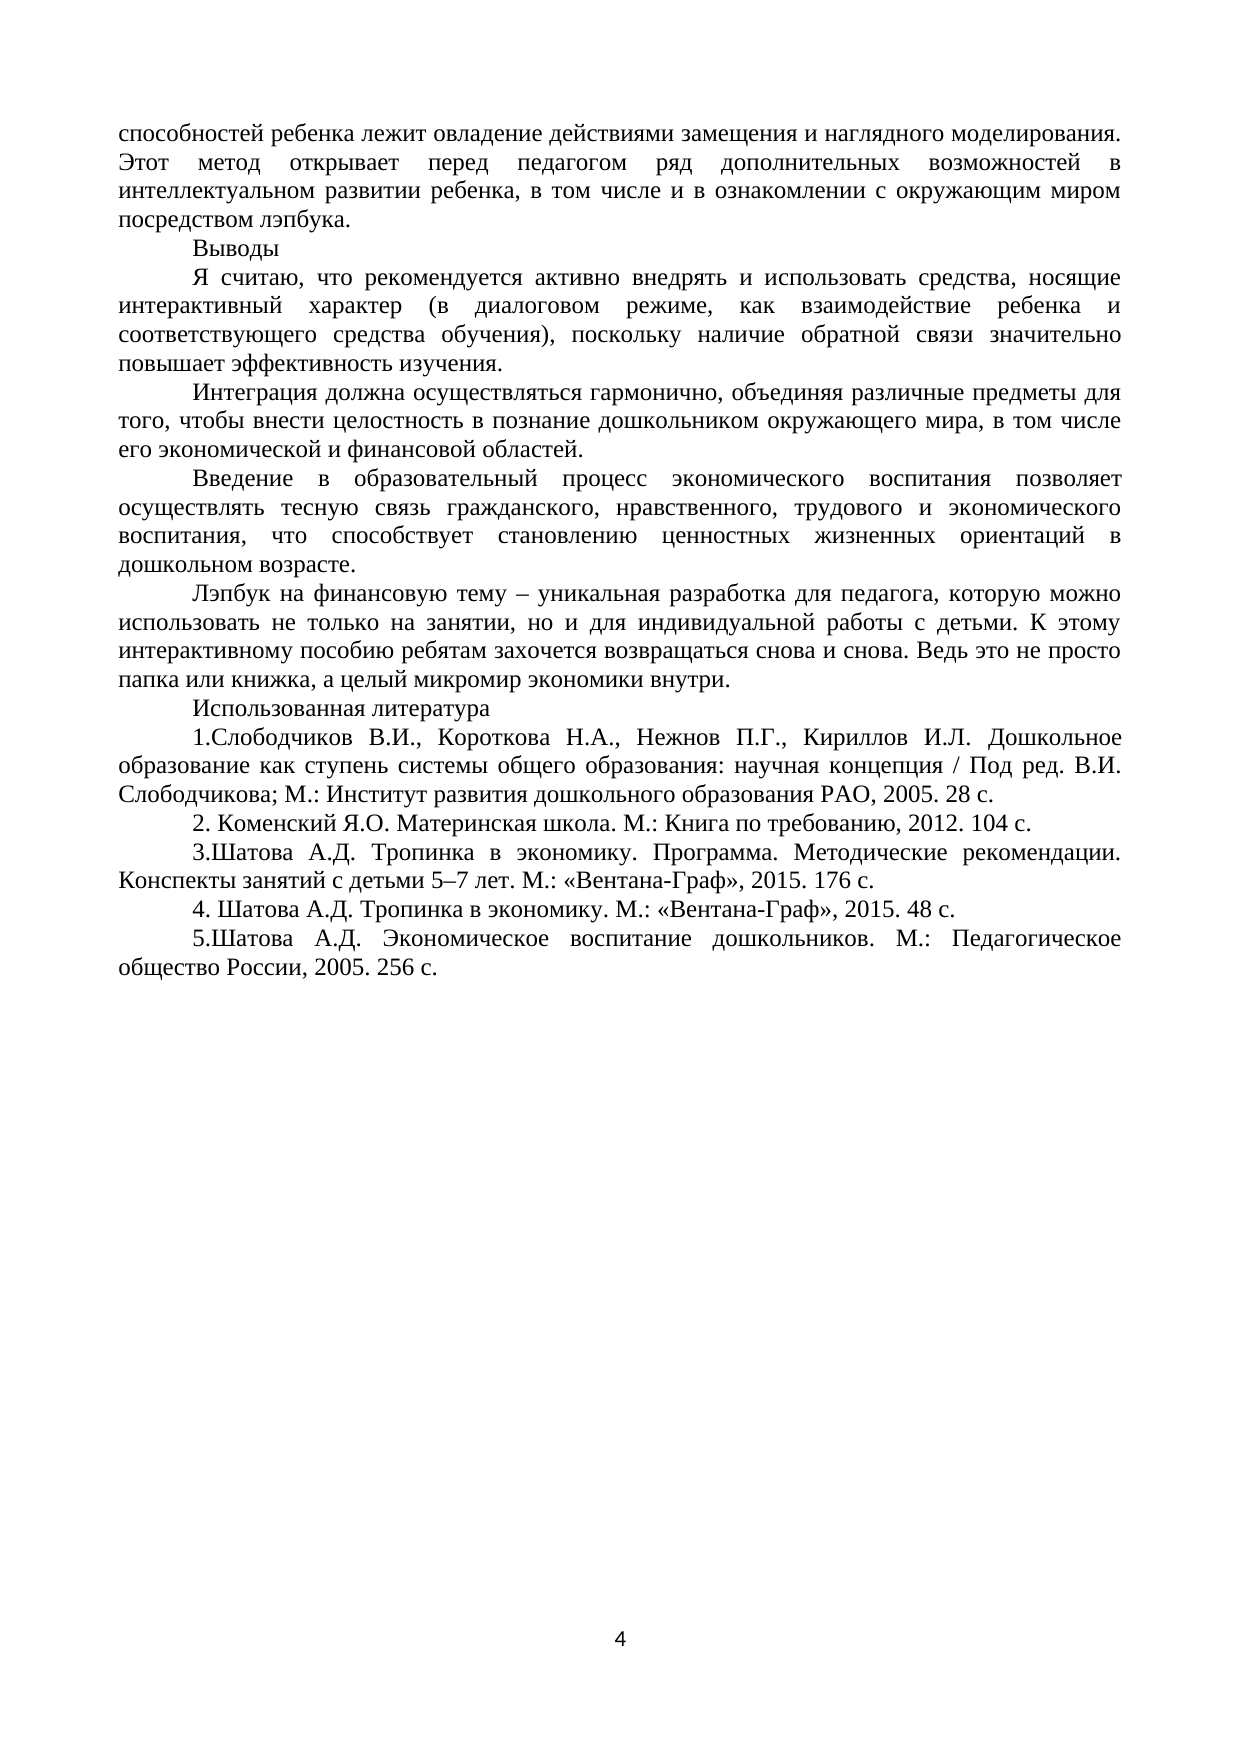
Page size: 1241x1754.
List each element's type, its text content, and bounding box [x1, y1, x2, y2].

text Я считаю, что рекомендуется активно внедрять и использовать средства, носящие интерактивный характер (в диалоговом режиме, как взаимодействие ребенка и соответствующего средства обучения), поскольку наличие обратной связи значительно повышает эффективность изучения. [118, 262, 1122, 377]
text Лэпбук на финансовую тему – уникальная разработка для педагога, которую можно использовать не только на занятии, но и для индивидуальной работы с детьми. К этому интерактивному пособию ребятам захочется возвращаться снова и снова. Ведь это не просто папка или книжка, а целый микромир экономики внутри. [118, 578, 1122, 693]
text 3.Шатова А.Д. Тропинка в экономику. Программа. Методические рекомендации. Конспекты занятий с детьми 5–7 лет. М.: «Вентана-Граф», 2015. 176 с. [118, 837, 1122, 894]
text 4. Шатова А.Д. Тропинка в экономику. М.: «Вентана-Граф», 2015. 48 с. [118, 894, 1122, 923]
text 2. Коменский Я.О. Материнская школа. М.: Книга по требованию, 2012. 104 с. [118, 808, 1122, 837]
text Интеграция должна осуществляться гармонично, объединяя различные предметы для того, чтобы внести целостность в познание дошкольником окружающего мира, в том числе его экономической и финансовой областей. [118, 377, 1122, 463]
text Введение в образовательный процесс экономического воспитания позволяет осуществлять тесную связь гражданского, нравственного, трудового и экономического воспитания, что способствует становлению ценностных жизненных ориентаций в дошкольном возрасте. [118, 463, 1122, 578]
text 1.Слободчиков В.И., Короткова Н.А., Нежнов П.Г., Кириллов И.Л. Дошкольное образование как ступень системы общего образования: научная концепция / Под ред. В.И. Слободчикова; М.: Институт развития дошкольного образования РАО, 2005. 28 с. [118, 722, 1122, 808]
text Выводы [118, 233, 1122, 262]
text 5.Шатова А.Д. Экономическое воспитание дошкольников. М.: Педагогическое общество России, 2005. 256 с. [118, 923, 1122, 981]
text Использованная литература [118, 693, 1122, 722]
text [118, 118, 1122, 233]
